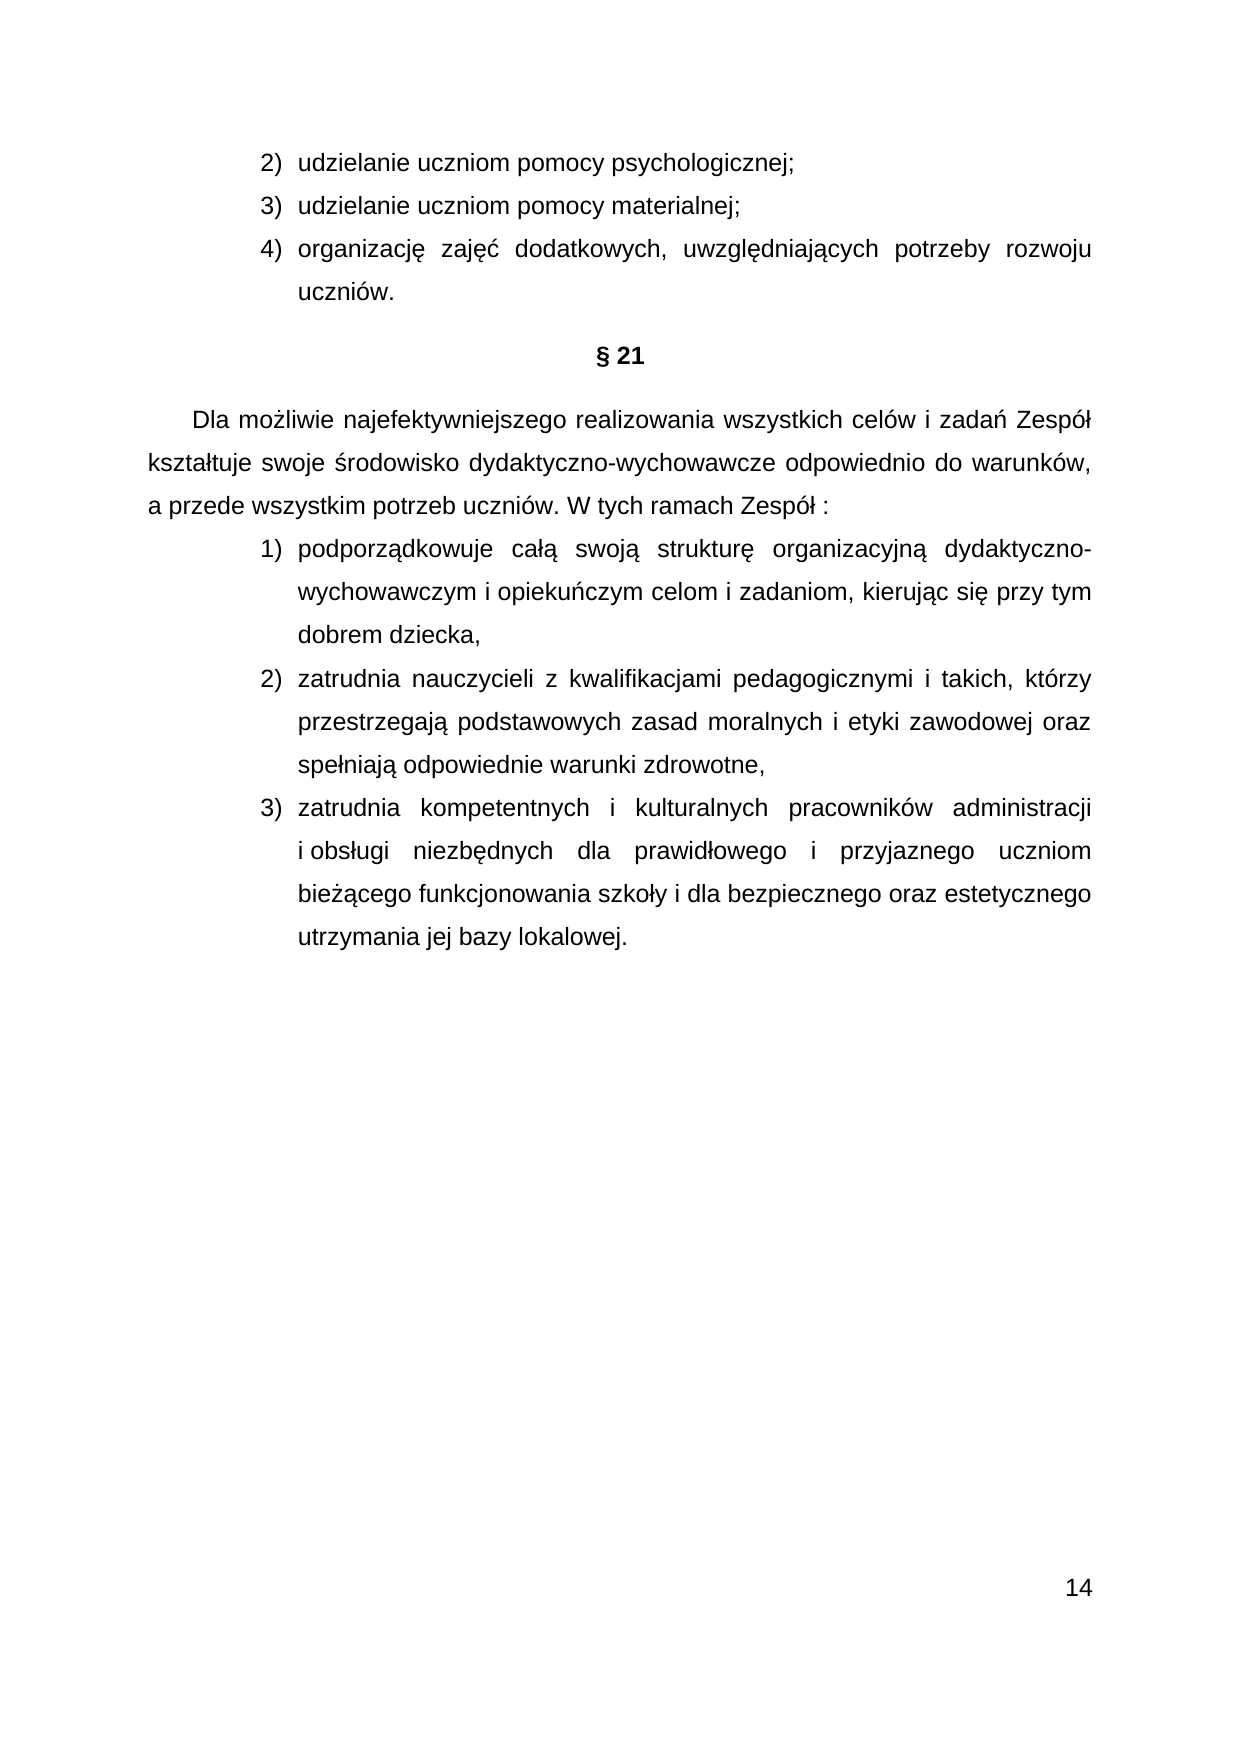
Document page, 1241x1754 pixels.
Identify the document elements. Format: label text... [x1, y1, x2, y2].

subtitle zatrudnia nauczycieli z kwalifikacjami pedagogicznymi i takich, którzy przestrzegają podstawowych zasad moralnych i etyki zawodowej oraz spełniają odpowiednie warunki zdrowotne, [260, 664, 1093, 779]
subtitle Dla możliwie najefektywniejszego realizowania wszystkich celów i zadań Zespół kształtuje swoje środowisko dydaktyczno-wychowawcze odpowiednio do warunków, a przede wszystkim potrzeb uczniów. W tych ramach Zespół : [148, 405, 1093, 520]
subtitle organizację zajęć dodatkowych, uwzględniających potrzeby rozwoju uczniów. [260, 234, 1093, 306]
subtitle udzielanie uczniom pomocy psychologicznej; [260, 148, 1093, 176]
subtitle zatrudnia kompetentnych i kulturalnych pracowników administracji i obsługi niezbędnych dla prawidłowego i przyjaznego uczniom bieżącego funkcjonowania szkoły i dla bezpiecznego oraz estetycznego utrzymania jej bazy lokalowej. [260, 793, 1093, 951]
subtitle podporządkowuje całą swoją strukturę organizacyjną dydaktyczno-wychowawczym i opiekuńczym celom i zadaniom, kierując się przy tym dobrem dziecka, [260, 534, 1093, 649]
text § 21 [148, 341, 1093, 370]
subtitle udzielanie uczniom pomocy materialnej; [260, 191, 1093, 219]
